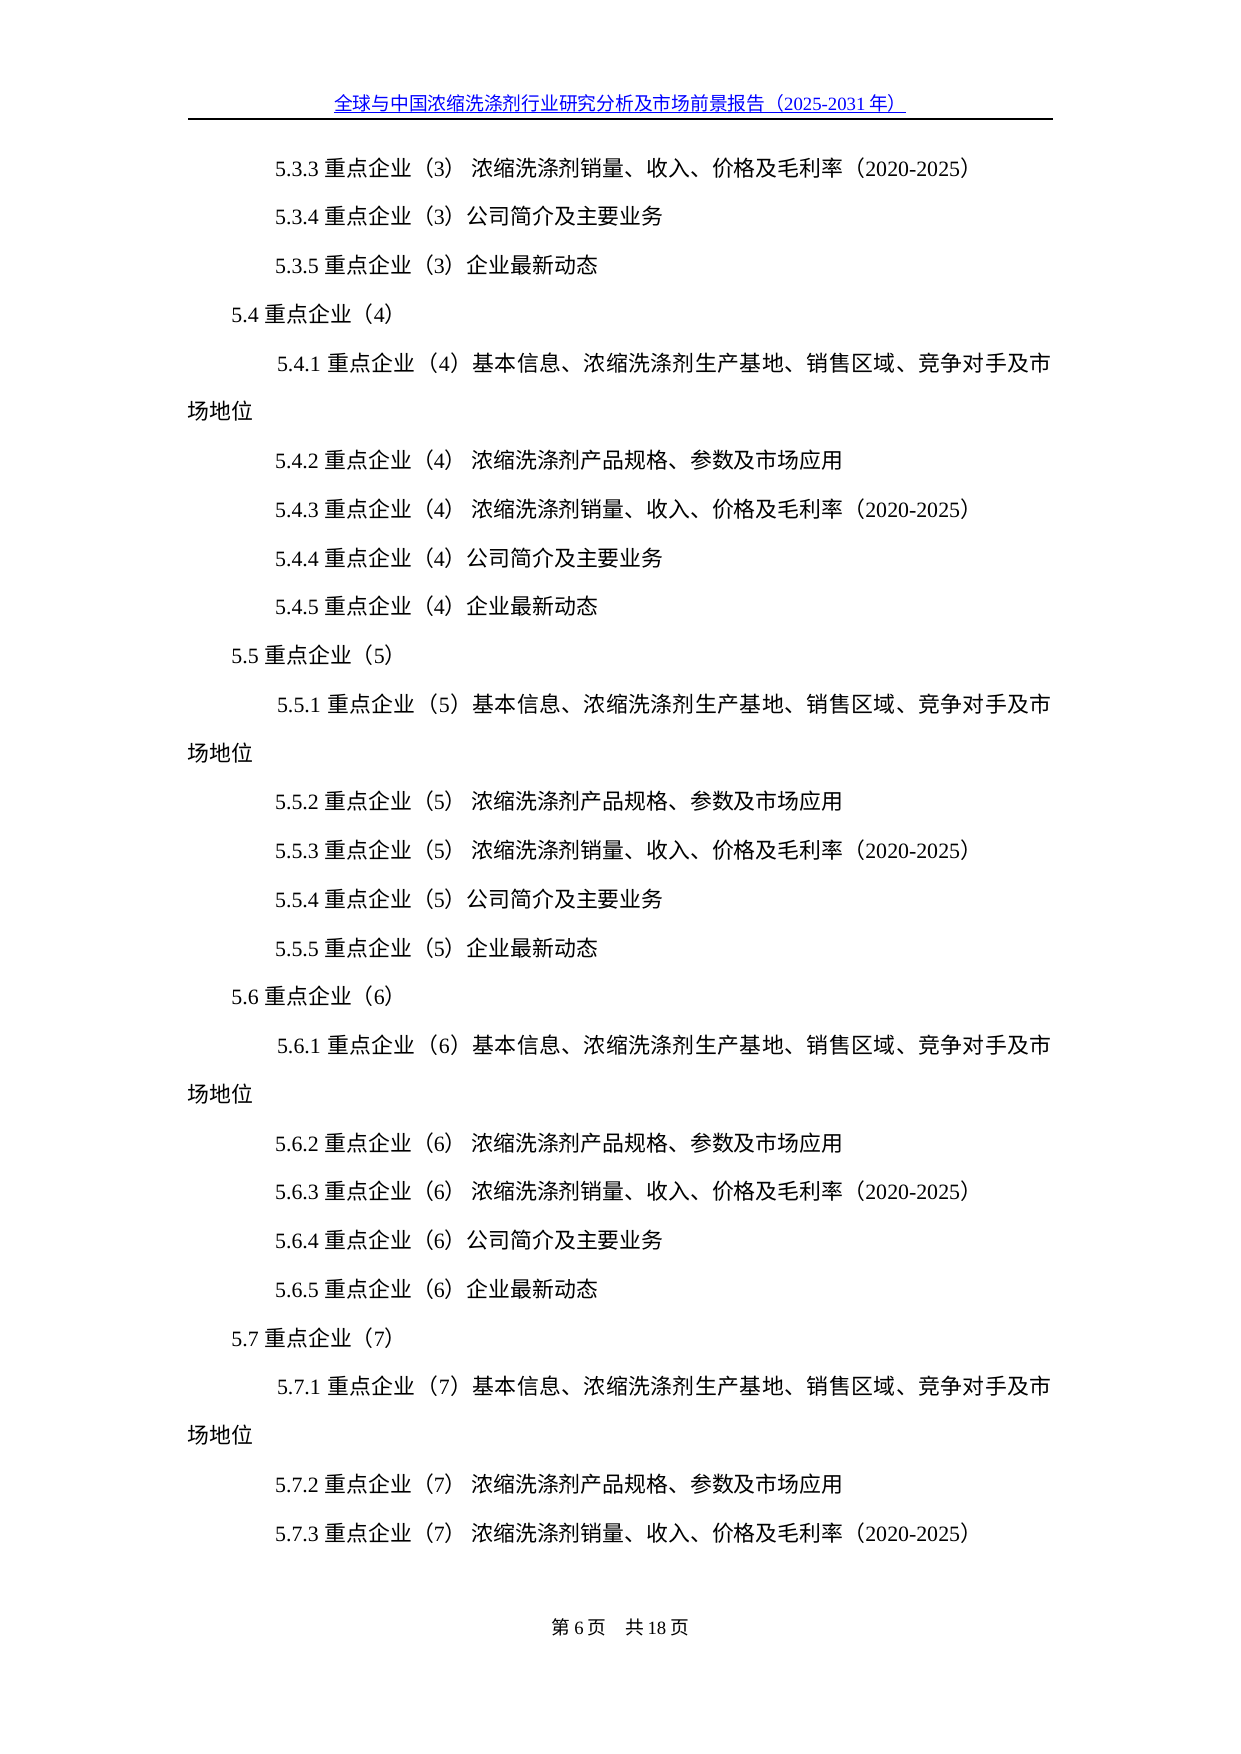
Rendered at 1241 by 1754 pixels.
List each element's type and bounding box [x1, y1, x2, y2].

text [187, 150, 1053, 1548]
